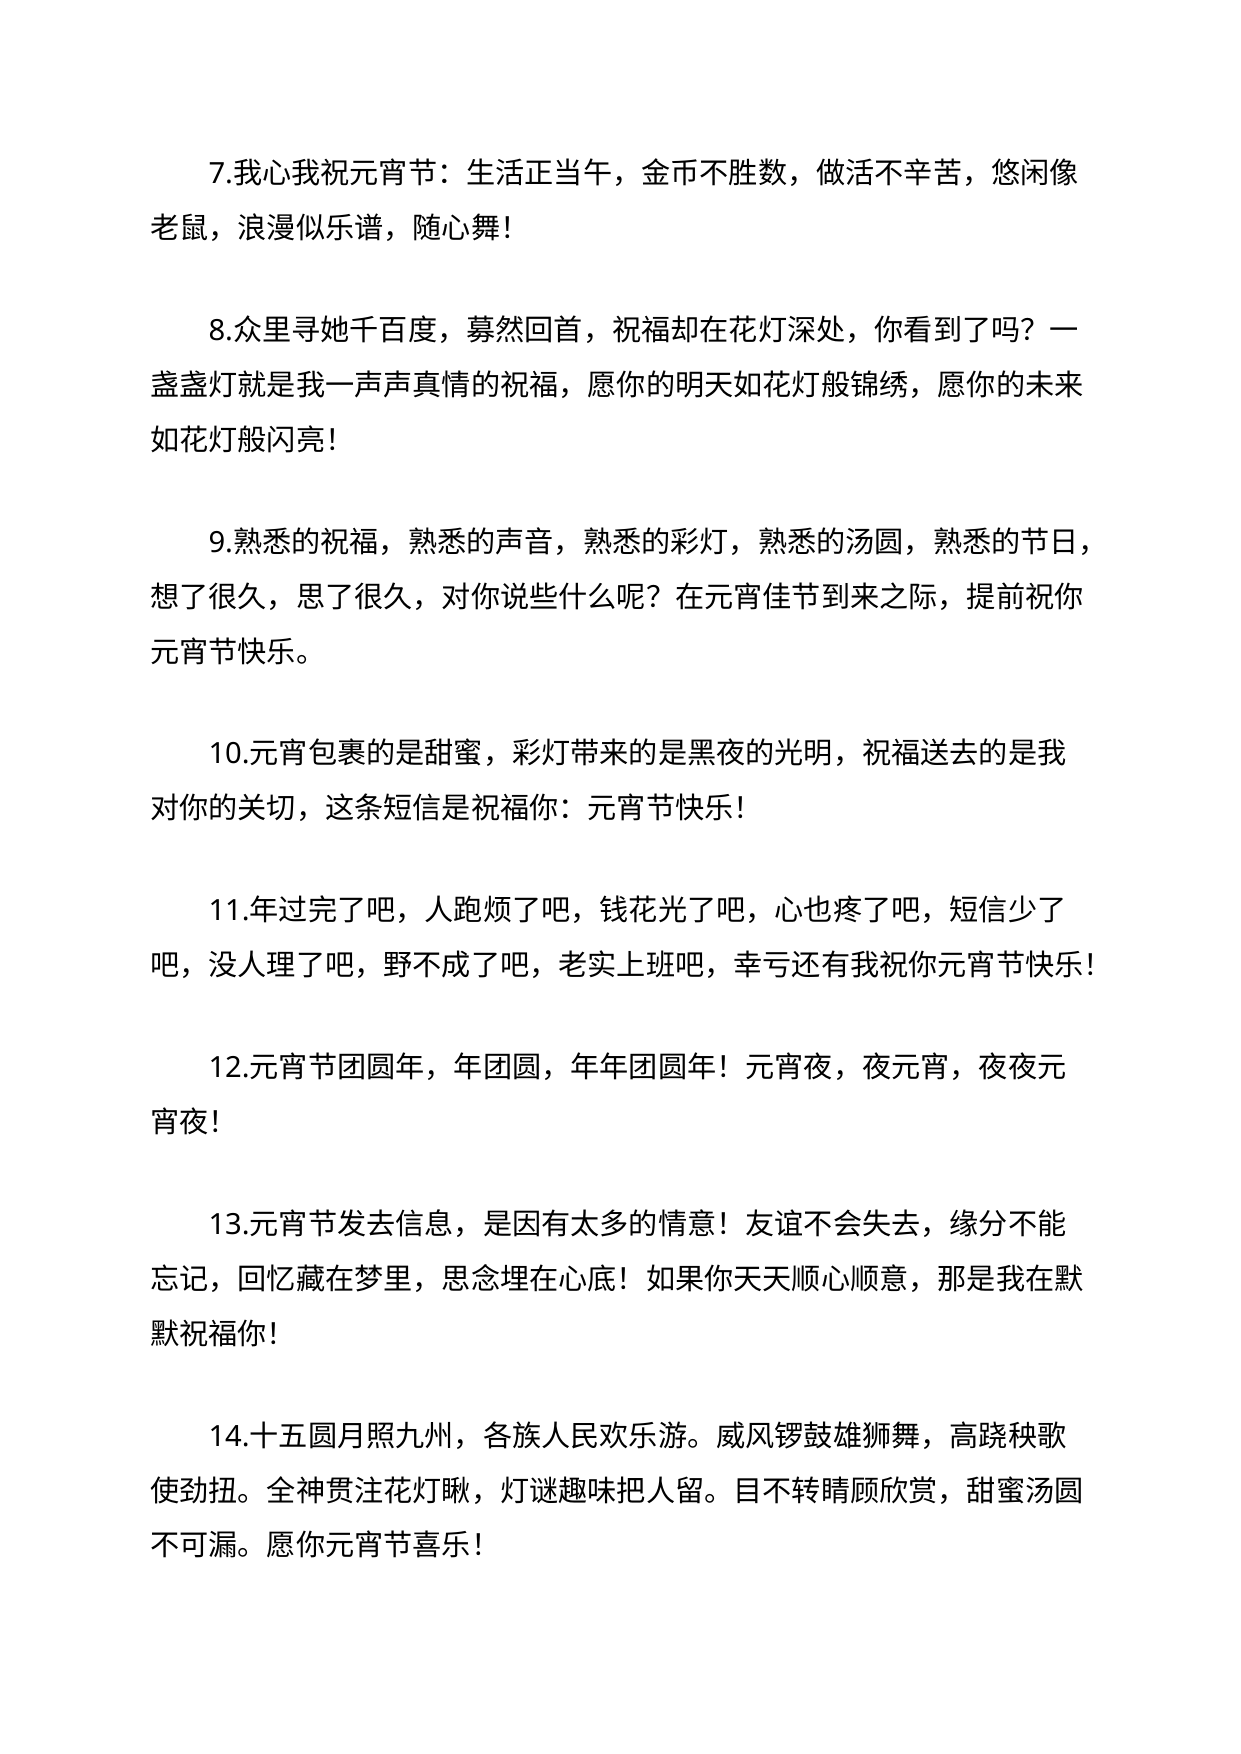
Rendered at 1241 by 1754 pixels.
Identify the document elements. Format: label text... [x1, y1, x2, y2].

text 14.十五圆月照九州，各族人民欢乐游。威风锣鼓雄狮舞，高跷秧歌使劲扭。全神贯注花灯瞅，灯谜趣味把人留。目不转睛顾欣赏，甜蜜汤圆不可漏。愿你元宵节喜乐！ [150, 1412, 1090, 1564]
text 13.元宵节发去信息，是因有太多的情意！友谊不会失去，缘分不能忘记，回忆藏在梦里，思念埋在心底！如果你天天顺心顺意，那是我在默默祝福你！ [150, 1200, 1090, 1353]
text 7.我心我祝元宵节：生活正当午，金币不胜数，做活不辛苦，悠闲像老鼠，浪漫似乐谱，随心舞！ [150, 150, 1090, 247]
text 9.熟悉的祝福，熟悉的声音，熟悉的彩灯，熟悉的汤圆，熟悉的节日，想了很久，思了很久，对你说些什么呢？在元宵佳节到来之际，提前祝你元宵节快乐。 [150, 518, 1090, 671]
text 12.元宵节团圆年，年团圆，年年团圆年！元宵夜，夜元宵，夜夜元宵夜！ [150, 1044, 1090, 1141]
text 10.元宵包裹的是甜蜜，彩灯带来的是黑夜的光明，祝福送去的是我对你的关切，这条短信是祝福你：元宵节快乐！ [150, 730, 1090, 827]
text 11.年过完了吧，人跑烦了吧，钱花光了吧，心也疼了吧，短信少了吧，没人理了吧，野不成了吧，老实上班吧，幸亏还有我祝你元宵节快乐！ [150, 887, 1090, 984]
text 8.众里寻她千百度，募然回首，祝福却在花灯深处，你看到了吗？一盏盏灯就是我一声声真情的祝福，愿你的明天如花灯般锦绣，愿你的未来如花灯般闪亮！ [150, 307, 1090, 459]
